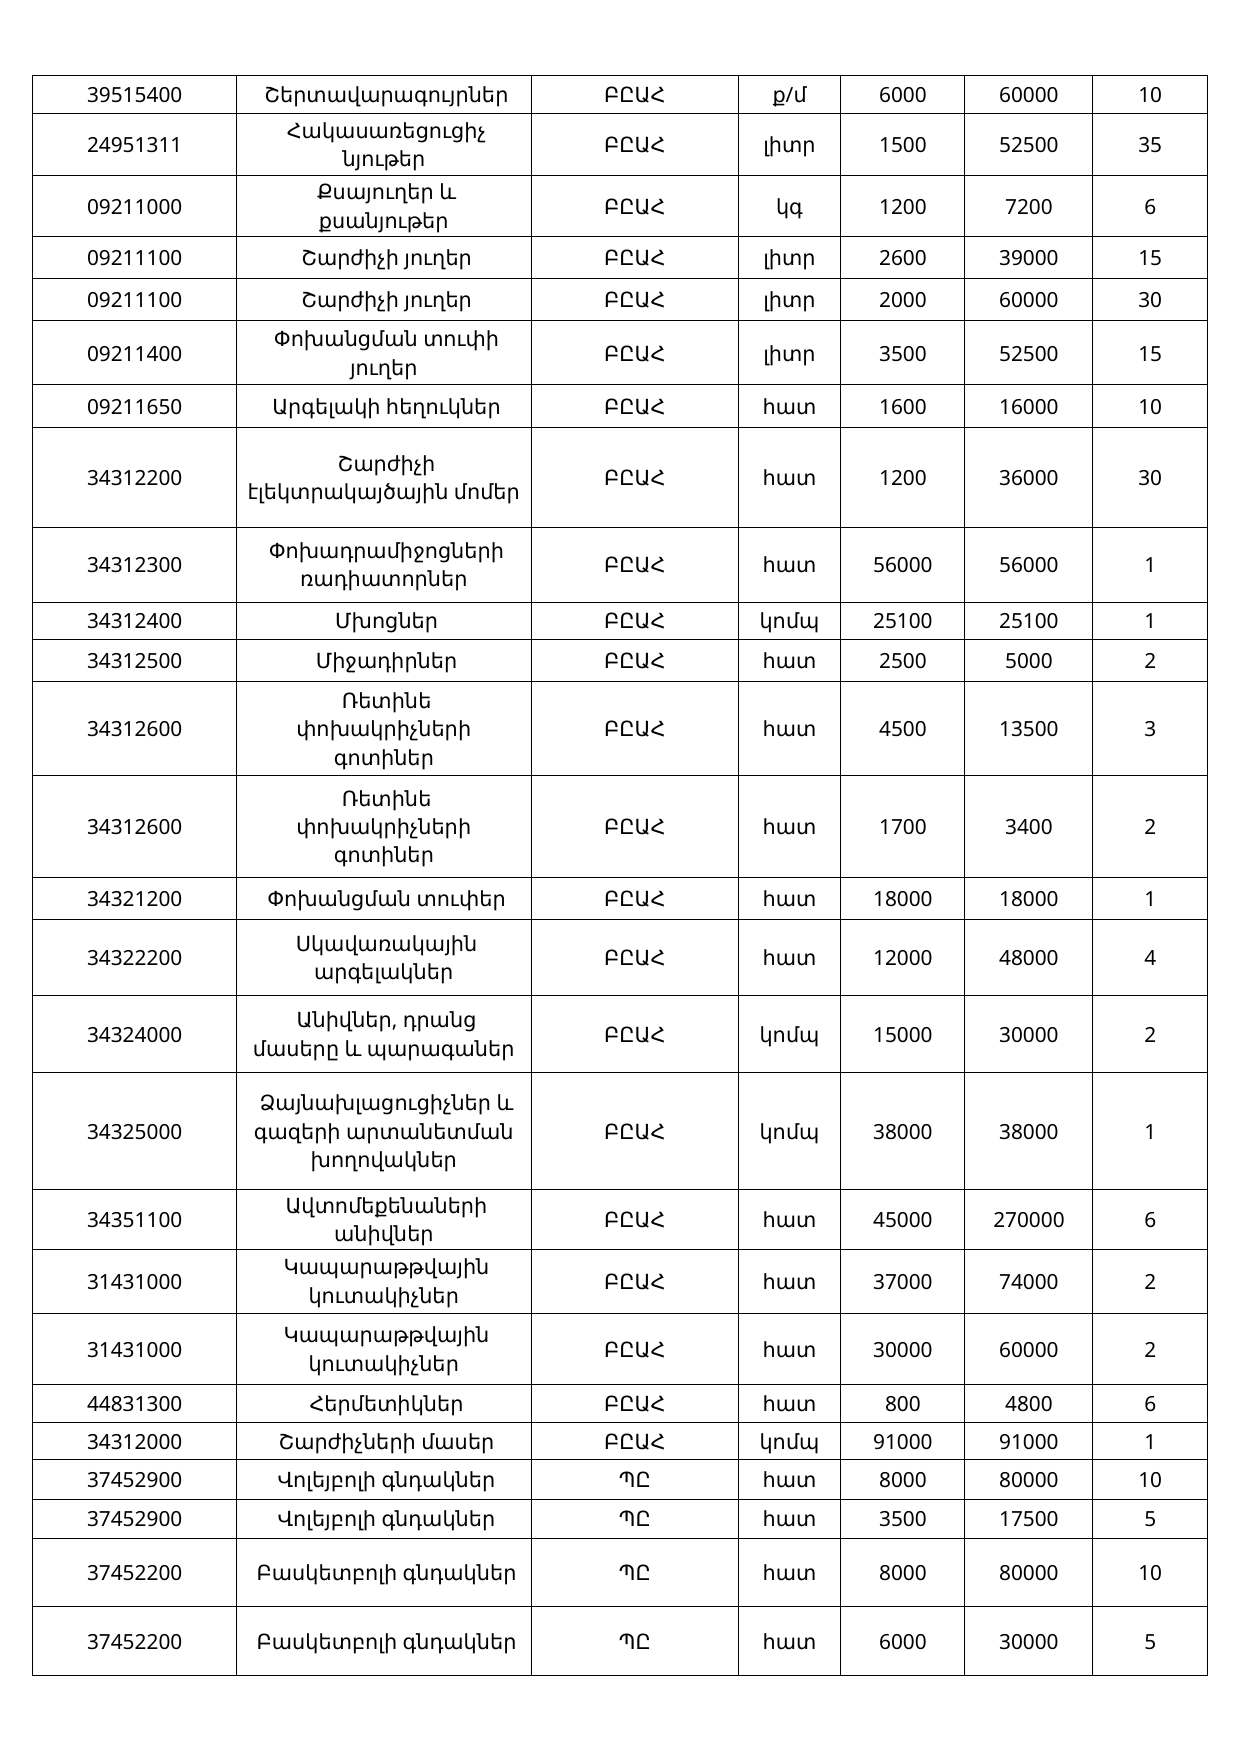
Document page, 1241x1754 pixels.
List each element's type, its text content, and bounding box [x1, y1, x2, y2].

table_cell ՊԸ [532, 1460, 738, 1498]
table_cell 2 [1093, 1314, 1207, 1384]
table_cell ԲԸԱՀ [532, 76, 738, 112]
table_cell 1200 [841, 428, 964, 527]
table_cell հատ [739, 776, 840, 877]
table_cell ԲԸԱՀ [532, 1314, 738, 1384]
table_cell ԲԸԱՀ [532, 321, 738, 384]
table_cell Փոխանցման տուփի յուղեր [237, 321, 531, 384]
table_cell կգ [739, 176, 840, 236]
table_cell 6 [1093, 1190, 1207, 1248]
table_cell 12000 [841, 920, 964, 995]
table_cell 5 [1093, 1500, 1207, 1537]
table_cell ԲԸԱՀ [532, 176, 738, 236]
table_cell Մխոցներ [237, 603, 531, 639]
table_cell 74000 [965, 1250, 1092, 1312]
table_cell 3400 [965, 776, 1092, 877]
table_cell 3500 [841, 1500, 964, 1537]
table_cell 38000 [965, 1073, 1092, 1189]
table_cell լիտր [739, 237, 840, 278]
table_cell Շարժիչի յուղեր [237, 279, 531, 320]
table_cell 2 [1093, 640, 1207, 681]
table_cell հատ [739, 1250, 840, 1312]
table_cell 4 [1093, 920, 1207, 995]
table_cell 2600 [841, 237, 964, 278]
table_cell 10 [1093, 1460, 1207, 1498]
table_cell 91000 [841, 1423, 964, 1459]
table_cell Կապարաթթվային կուտակիչներ [237, 1250, 531, 1312]
table_cell ԲԸԱՀ [532, 1385, 738, 1422]
table_cell 34312400 [33, 603, 236, 639]
table_cell 30 [1093, 428, 1207, 527]
table_cell ԲԸԱՀ [532, 237, 738, 278]
table_cell 37452200 [33, 1539, 236, 1606]
table_cell 37452900 [33, 1500, 236, 1537]
table_cell 30 [1093, 279, 1207, 320]
table_cell ԲԸԱՀ [532, 428, 738, 527]
table_cell ԲԸԱՀ [532, 385, 738, 427]
table_cell կոմպ [739, 1073, 840, 1189]
table_cell ՊԸ [532, 1500, 738, 1537]
table_cell ԲԸԱՀ [532, 640, 738, 681]
table_cell 10 [1093, 385, 1207, 427]
table_cell 30000 [841, 1314, 964, 1384]
table_cell 80000 [965, 1539, 1092, 1606]
table_cell 34324000 [33, 996, 236, 1072]
table_cell 09211100 [33, 237, 236, 278]
table_cell 80000 [965, 1460, 1092, 1498]
table_cell հատ [739, 385, 840, 427]
table_cell ՊԸ [532, 1539, 738, 1606]
table_cell Փոխանցման տուփեր [237, 878, 531, 919]
table_cell Շարժիչի յուղեր [237, 237, 531, 278]
table_cell 25100 [841, 603, 964, 639]
table_cell 34312600 [33, 776, 236, 877]
table_cell 34312300 [33, 528, 236, 602]
table_cell 09211100 [33, 279, 236, 320]
table_cell 2 [1093, 996, 1207, 1072]
table_cell 24951311 [33, 114, 236, 175]
table_cell 31431000 [33, 1250, 236, 1312]
table_cell 4800 [965, 1385, 1092, 1422]
table_cell 39000 [965, 237, 1092, 278]
table_cell 15000 [841, 996, 964, 1072]
table_cell 09211400 [33, 321, 236, 384]
table_cell 1200 [841, 176, 964, 236]
table_cell 60000 [965, 1314, 1092, 1384]
table_cell 15 [1093, 321, 1207, 384]
table_cell 37452200 [33, 1607, 236, 1675]
table_cell ԲԸԱՀ [532, 682, 738, 775]
table_cell լիտր [739, 114, 840, 175]
table_cell հատ [739, 1539, 840, 1606]
table_cell Քսայուղեր և քսանյութեր [237, 176, 531, 236]
table_cell կոմպ [739, 1423, 840, 1459]
table_cell Սկավառակային արգելակներ [237, 920, 531, 995]
table_cell 56000 [841, 528, 964, 602]
table_cell 09211000 [33, 176, 236, 236]
table_cell ԲԸԱՀ [532, 920, 738, 995]
table_cell Վոլեյբոլի գնդակներ [237, 1460, 531, 1498]
table_cell 31431000 [33, 1314, 236, 1384]
table_cell 18000 [965, 878, 1092, 919]
table_cell 34312500 [33, 640, 236, 681]
table_cell 15 [1093, 237, 1207, 278]
table_cell 1 [1093, 1073, 1207, 1189]
table_cell 44831300 [33, 1385, 236, 1422]
table_cell ԲԸԱՀ [532, 1250, 738, 1312]
table_cell 91000 [965, 1423, 1092, 1459]
table_cell հատ [739, 1190, 840, 1248]
table_cell 34322200 [33, 920, 236, 995]
table_cell լիտր [739, 279, 840, 320]
table_cell 6000 [841, 1607, 964, 1675]
table_cell 34351100 [33, 1190, 236, 1248]
table_cell 1600 [841, 385, 964, 427]
table_cell 16000 [965, 385, 1092, 427]
table_cell ԲԸԱՀ [532, 1423, 738, 1459]
table_cell 30000 [965, 1607, 1092, 1675]
table_cell Հակասառեցուցիչ նյութեր [237, 114, 531, 175]
table_cell Կապարաթթվային կուտակիչներ [237, 1314, 531, 1384]
table_cell Հերմետիկներ [237, 1385, 531, 1422]
table_cell ԲԸԱՀ [532, 996, 738, 1072]
table_cell 6000 [841, 76, 964, 112]
table_cell 10 [1093, 1539, 1207, 1606]
table_cell 2500 [841, 640, 964, 681]
table_cell 56000 [965, 528, 1092, 602]
table_cell 34325000 [33, 1073, 236, 1189]
table_cell 4500 [841, 682, 964, 775]
table_cell ԲԸԱՀ [532, 528, 738, 602]
table_cell ԲԸԱՀ [532, 279, 738, 320]
table_cell 60000 [965, 76, 1092, 112]
table_cell 36000 [965, 428, 1092, 527]
table_cell 6 [1093, 1385, 1207, 1422]
table_cell ԲԸԱՀ [532, 1190, 738, 1248]
table_cell 1 [1093, 603, 1207, 639]
table_cell Շարժիչների մասեր [237, 1423, 531, 1459]
table_cell 48000 [965, 920, 1092, 995]
table_cell 2 [1093, 776, 1207, 877]
table_cell 52500 [965, 114, 1092, 175]
table_cell 39515400 [33, 76, 236, 112]
table_cell հատ [739, 1500, 840, 1537]
table_cell 37452900 [33, 1460, 236, 1498]
table_cell 1 [1093, 1423, 1207, 1459]
table_cell 800 [841, 1385, 964, 1422]
table_cell հատ [739, 528, 840, 602]
table_cell 34312000 [33, 1423, 236, 1459]
table_cell 7200 [965, 176, 1092, 236]
table_cell 2 [1093, 1250, 1207, 1312]
table_cell 5 [1093, 1607, 1207, 1675]
table_cell հատ [739, 1314, 840, 1384]
table_cell Միջադիրներ [237, 640, 531, 681]
table_cell հատ [739, 682, 840, 775]
table_cell ԲԸԱՀ [532, 603, 738, 639]
table_cell կոմպ [739, 603, 840, 639]
table_cell 30000 [965, 996, 1092, 1072]
table_cell 25100 [965, 603, 1092, 639]
table_cell 17500 [965, 1500, 1092, 1537]
table_cell 1 [1093, 528, 1207, 602]
table_cell Բասկետբոլի գնդակներ [237, 1539, 531, 1606]
table_cell լիտր [739, 321, 840, 384]
table_cell 2000 [841, 279, 964, 320]
table_cell 34312600 [33, 682, 236, 775]
table_cell ՊԸ [532, 1607, 738, 1675]
table_cell 10 [1093, 76, 1207, 112]
table_cell 8000 [841, 1539, 964, 1606]
table_cell Վոլեյբոլի գնդակներ [237, 1500, 531, 1537]
table_cell հատ [739, 920, 840, 995]
table_cell 60000 [965, 279, 1092, 320]
table_cell հատ [739, 1607, 840, 1675]
table_cell 5000 [965, 640, 1092, 681]
table_cell 09211650 [33, 385, 236, 427]
table_cell ԲԸԱՀ [532, 776, 738, 877]
table_cell 38000 [841, 1073, 964, 1189]
table_cell Փոխադրամիջոցների ռադիատորներ [237, 528, 531, 602]
table_cell Շերտավարագույրներ [237, 76, 531, 112]
table_cell ք/մ [739, 76, 840, 112]
table_cell 3500 [841, 321, 964, 384]
table_cell Ձայնախլացուցիչներ և գազերի արտանետման խողովակներ [237, 1073, 531, 1189]
table_cell 52500 [965, 321, 1092, 384]
table_cell 34321200 [33, 878, 236, 919]
table_cell Անիվներ, դրանց մասերը և պարագաներ [237, 996, 531, 1072]
table_cell Բասկետբոլի գնդակներ [237, 1607, 531, 1675]
table_cell Ռետինե փոխակրիչների գոտիներ [237, 682, 531, 775]
table_cell հատ [739, 640, 840, 681]
table_cell հատ [739, 1460, 840, 1498]
table_cell 18000 [841, 878, 964, 919]
table_cell 37000 [841, 1250, 964, 1312]
table_cell 3 [1093, 682, 1207, 775]
table_cell 1700 [841, 776, 964, 877]
table_cell 35 [1093, 114, 1207, 175]
table_cell կոմպ [739, 996, 840, 1072]
table_cell հատ [739, 1385, 840, 1422]
table_cell հատ [739, 428, 840, 527]
table_cell Արգելակի հեղուկներ [237, 385, 531, 427]
table_cell 270000 [965, 1190, 1092, 1248]
table_cell 6 [1093, 176, 1207, 236]
table_cell 13500 [965, 682, 1092, 775]
table_cell ԲԸԱՀ [532, 878, 738, 919]
table_cell 8000 [841, 1460, 964, 1498]
table_cell Շարժիչի էլեկտրակայծային մոմեր [237, 428, 531, 527]
table_cell ԲԸԱՀ [532, 114, 738, 175]
table_cell հատ [739, 878, 840, 919]
table_cell ԲԸԱՀ [532, 1073, 738, 1189]
table_cell 45000 [841, 1190, 964, 1248]
table_cell 1 [1093, 878, 1207, 919]
table_cell Ավտոմեքենաների անիվներ [237, 1190, 531, 1248]
table_cell 34312200 [33, 428, 236, 527]
table_cell Ռետինե փոխակրիչների գոտիներ [237, 776, 531, 877]
table_cell 1500 [841, 114, 964, 175]
